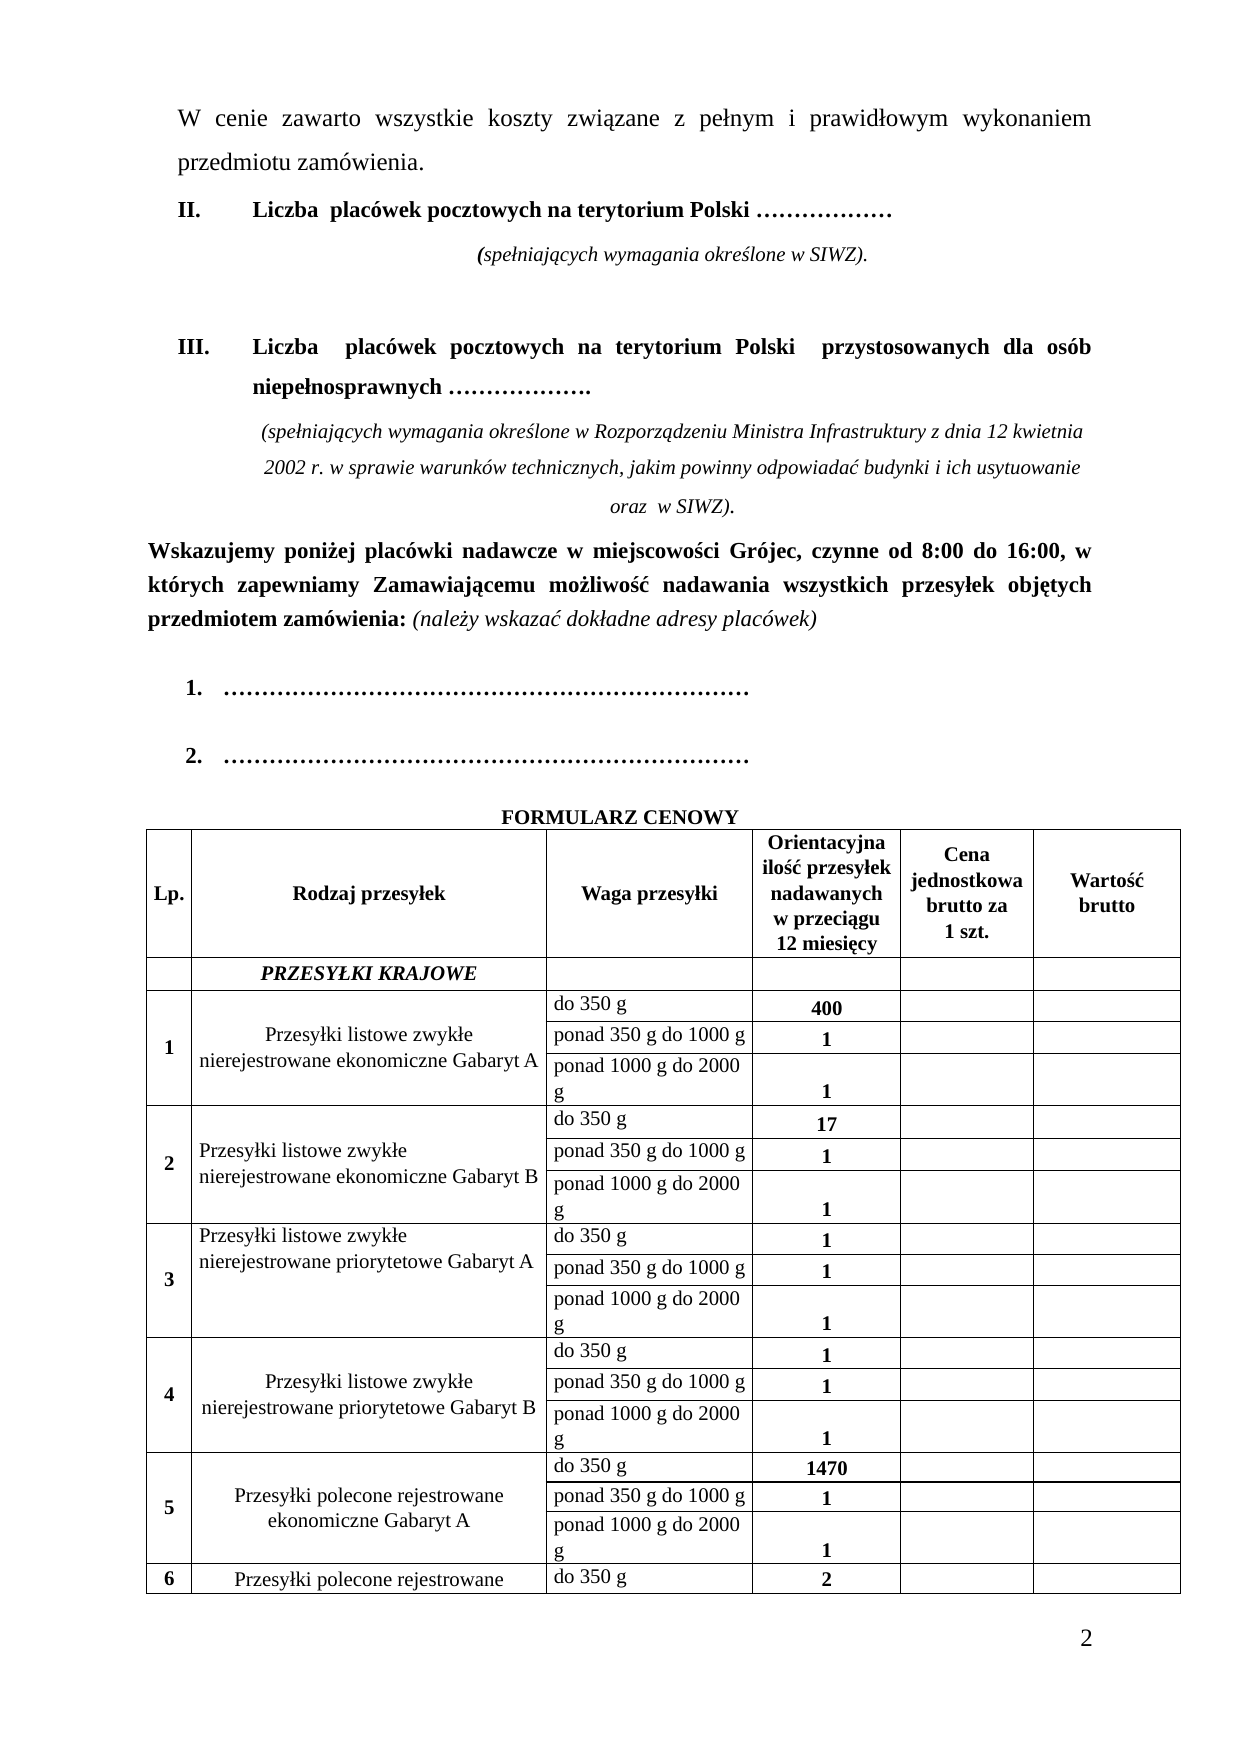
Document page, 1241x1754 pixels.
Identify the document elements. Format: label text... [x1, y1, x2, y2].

table_cell [901, 1512, 1033, 1563]
table_cell Przesyłki listowe zwykłe nierejestrowane ekonomiczne Gabaryt A [192, 991, 546, 1104]
list Liczba placówek pocztowych na terytorium Polski przystosowanych dla osób niepełnosprawnych ………………. [177, 333, 1093, 399]
table_cell [901, 1054, 1033, 1104]
table_cell 1 [753, 1483, 900, 1511]
table_cell [1034, 1139, 1180, 1170]
table_cell [1034, 1224, 1180, 1254]
table_header Waga przesyłki [547, 830, 752, 957]
table_cell [1034, 1054, 1180, 1104]
table_cell [1034, 1369, 1180, 1399]
table_cell ponad 350 g do 1000 g [547, 1139, 752, 1170]
table_cell [901, 1338, 1033, 1368]
table_cell [1034, 1255, 1180, 1285]
table_cell 6 [147, 1564, 191, 1593]
table_cell ponad 350 g do 1000 g [547, 1369, 752, 1399]
table_cell 1 [753, 1255, 900, 1285]
table_cell 400 [753, 991, 900, 1021]
table_header Lp. [147, 830, 191, 957]
table_cell Przesyłki listowe zwykłe nierejestrowane ekonomiczne Gabaryt B [192, 1106, 546, 1222]
table_cell 3 [147, 1224, 191, 1337]
table_cell [753, 958, 900, 990]
table_cell 1 [753, 1224, 900, 1254]
table_cell [547, 958, 752, 990]
table_cell [1034, 1483, 1180, 1511]
table_cell [1034, 1286, 1180, 1337]
table_header Cena jednostkowa brutto za 1 szt. [901, 830, 1033, 957]
table_cell 2 [147, 1106, 191, 1222]
table_cell 1 [753, 1338, 900, 1368]
table_cell [1034, 1564, 1180, 1593]
list Liczba placówek pocztowych na terytorium Polski ……………… [177, 196, 1093, 222]
table_cell [1034, 1106, 1180, 1137]
table_cell [1034, 958, 1180, 990]
table_cell 1 [753, 1054, 900, 1104]
text W cenie zawarto wszystkie koszty związane z pełnym i prawidłowym wykonaniem przedmiotu zamówienia. [177, 103, 1093, 175]
table_cell [901, 1022, 1033, 1052]
table_cell 1 [753, 1022, 900, 1052]
table_cell 1 [753, 1369, 900, 1399]
table_header Rodzaj przesyłek [192, 830, 546, 957]
table_cell 17 [753, 1106, 900, 1137]
table_cell [901, 1286, 1033, 1337]
table_cell 4 [147, 1338, 191, 1452]
table_cell ponad 350 g do 1000 g [547, 1022, 752, 1052]
table_cell [901, 1171, 1033, 1222]
table_cell [147, 958, 191, 990]
table_cell 1 [753, 1401, 900, 1452]
table_cell do 350 g [547, 1564, 752, 1593]
table_cell [1034, 1453, 1180, 1481]
text Wskazujemy poniżej placówki nadawcze w miejscowości Grójec, czynne od 8:00 do 16:00, w których zapewniamy Zamawiającemu możliwość nadawania wszystkich przesyłek objętych przedmiotem zamówienia: (należy wskazać dokładne adresy placówek) [148, 531, 1093, 634]
table_cell 1470 [753, 1453, 900, 1481]
table_cell Przesyłki listowe zwykłe nierejestrowane priorytetowe Gabaryt B [192, 1338, 546, 1452]
table_cell [1034, 1401, 1180, 1452]
table_cell 1 [753, 1171, 900, 1222]
table_cell [1034, 1022, 1180, 1052]
table_cell [901, 1564, 1033, 1593]
table_cell ponad 1000 g do 2000 g [547, 1286, 752, 1337]
table_cell do 350 g [547, 1338, 752, 1368]
table_header Orientacyjna ilość przesyłek nadawanych w przeciągu 12 miesięcy [753, 830, 900, 957]
table_cell 2 [753, 1564, 900, 1593]
text (spełniających wymagania określone w SIWZ). [252, 242, 1093, 266]
table_cell [901, 991, 1033, 1021]
table_cell [901, 1401, 1033, 1452]
table_cell Przesyłki polecone rejestrowane ekonomiczne Gabaryt A [192, 1453, 546, 1563]
table_cell [901, 1483, 1033, 1511]
text (spełniających wymagania określone w Rozporządzeniu Ministra Infrastruktury z dnia 12 kwietnia 2002 r. w sprawie warunków technicznych, jakim powinny odpowiadać budynki i ich usytuowanie oraz w SIWZ). [252, 418, 1093, 518]
table_cell 1 [753, 1139, 900, 1170]
table_cell do 350 g [547, 991, 752, 1021]
table_cell ponad 350 g do 1000 g [547, 1483, 752, 1511]
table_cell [192, 1564, 546, 1593]
table_cell do 350 g [547, 1106, 752, 1137]
list …………………………………………………………… [185, 668, 1093, 702]
table_cell ponad 1000 g do 2000 g [547, 1054, 752, 1104]
table_cell 1 [753, 1512, 900, 1563]
table_cell ponad 1000 g do 2000 g [547, 1171, 752, 1222]
table_cell ponad 350 g do 1000 g [547, 1255, 752, 1285]
table_cell do 350 g [547, 1453, 752, 1481]
table_cell [901, 1453, 1033, 1481]
table_header Wartość brutto [1034, 830, 1180, 957]
table_cell do 350 g [547, 1224, 752, 1254]
table_cell ponad 1000 g do 2000 g [547, 1401, 752, 1452]
table_cell [901, 1106, 1033, 1137]
table_cell [1034, 1171, 1180, 1222]
table_cell 1 [753, 1286, 900, 1337]
table_cell 5 [147, 1453, 191, 1563]
table_cell ponad 1000 g do 2000 g [547, 1512, 752, 1563]
table_cell Przesyłki listowe zwykłe nierejestrowane priorytetowe Gabaryt A [192, 1224, 546, 1337]
table_cell [1034, 991, 1180, 1021]
table_cell [1034, 1338, 1180, 1368]
list …………………………………………………………… [185, 736, 1093, 770]
text FORMULARZ CENOWY [148, 804, 1093, 829]
table_cell [901, 1255, 1033, 1285]
table_cell 1 [147, 991, 191, 1104]
table_cell [1034, 1512, 1180, 1563]
table_cell [901, 1139, 1033, 1170]
table_cell [901, 1369, 1033, 1399]
table_cell [901, 958, 1033, 990]
table_cell [901, 1224, 1033, 1254]
table_cell PRZESYŁKI KRAJOWE [192, 958, 546, 990]
